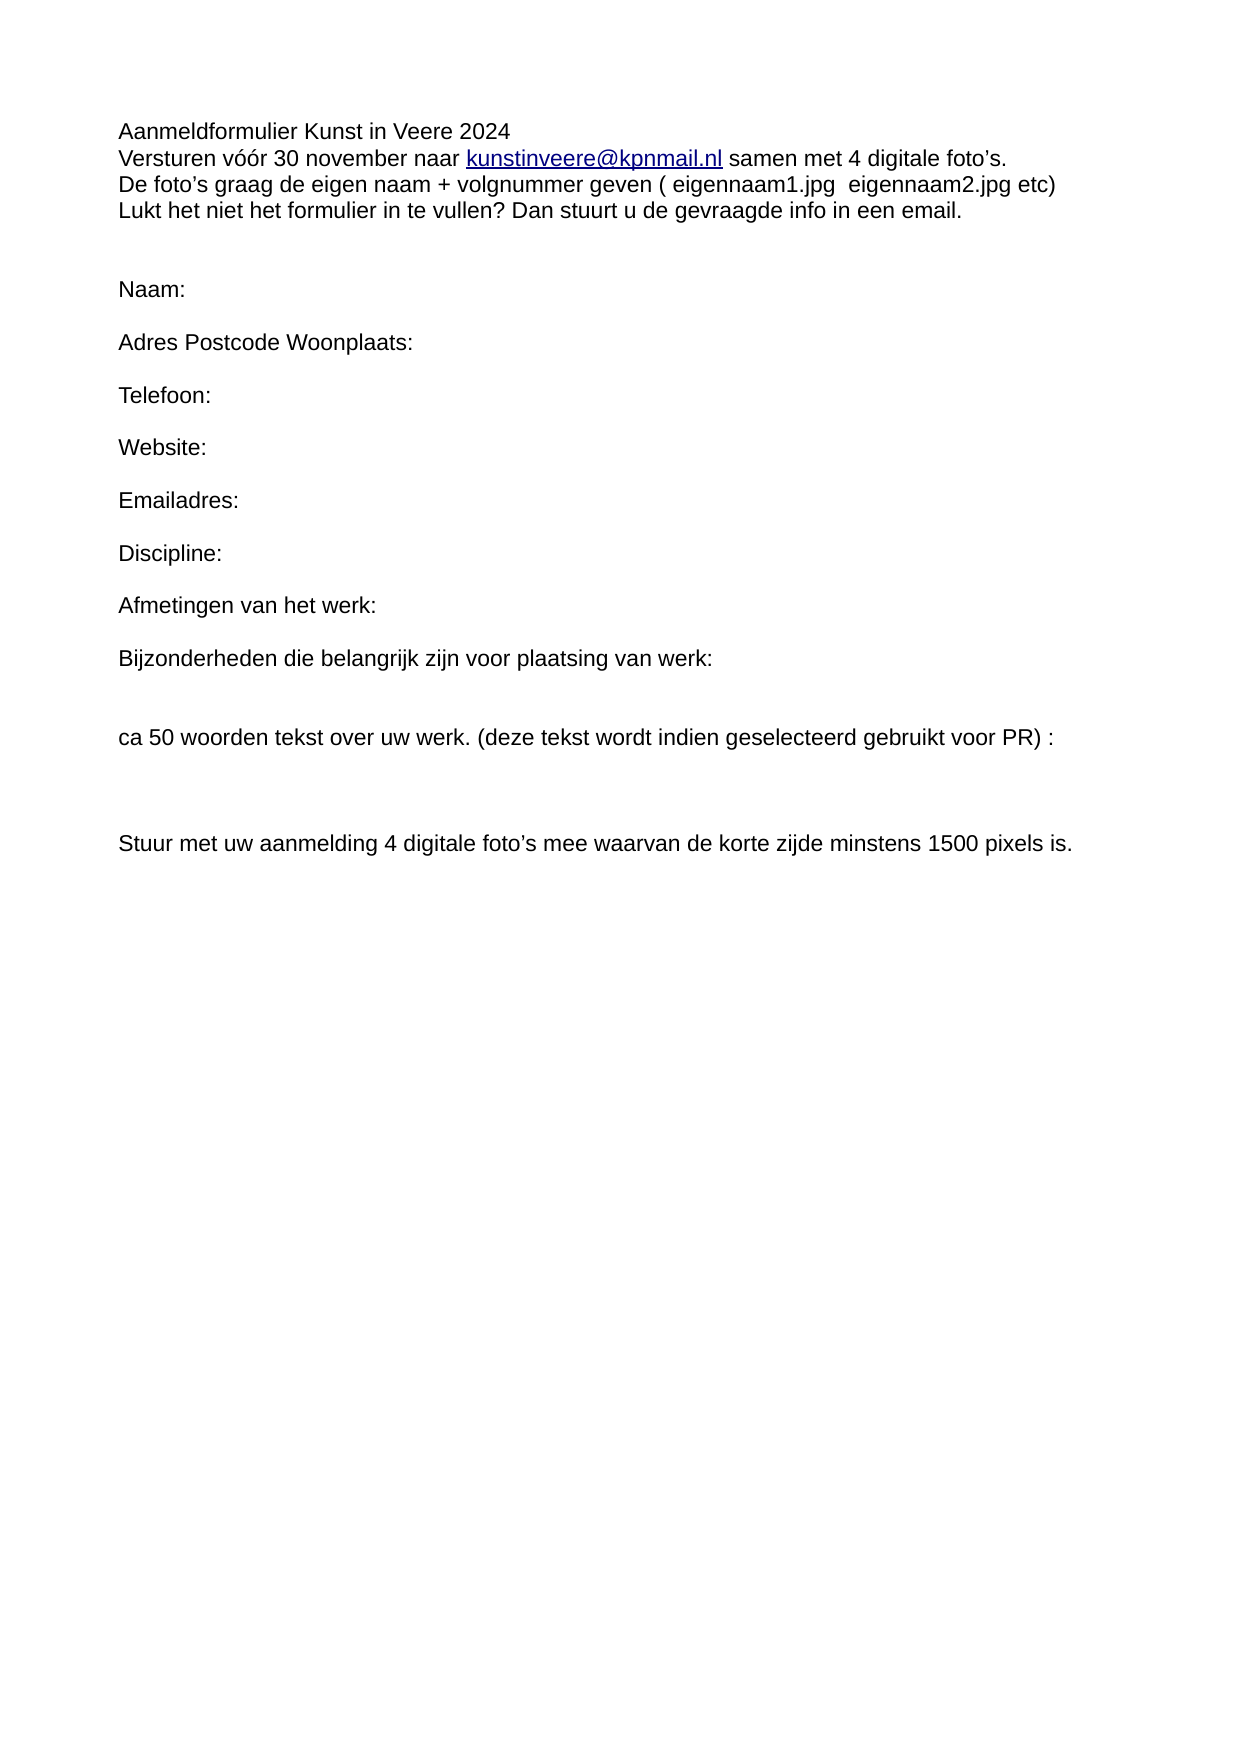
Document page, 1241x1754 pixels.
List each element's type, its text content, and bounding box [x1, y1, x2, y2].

text ca 50 woorden tekst over uw werk. (deze tekst wordt indien geselecteerd gebruikt voor PR) : [118, 724, 1122, 751]
text Naam: [118, 276, 1122, 303]
text Website: [118, 434, 1122, 461]
text Versturen vóór 30 november naar kunstinveere@kpnmail.nl samen met 4 digitale foto’s. [118, 144, 1122, 171]
text Aanmeldformulier Kunst in Veere 2024 [118, 118, 1122, 144]
text Bijzonderheden die belangrijk zijn voor plaatsing van werk: [118, 645, 1122, 672]
text Emailadres: [118, 487, 1122, 513]
text Adres Postcode Woonplaats: [118, 329, 1122, 355]
text Stuur met uw aanmelding 4 digitale foto’s mee waarvan de korte zijde minstens 1500 pixels is. [118, 830, 1122, 856]
text De foto’s graag de eigen naam + volgnummer geven ( eigennaam1.jpg eigennaam2.jpg etc) [118, 171, 1122, 197]
text Telefoon: [118, 382, 1122, 408]
text Lukt het niet het formulier in te vullen? Dan stuurt u de gevraagde info in een email. [118, 197, 1122, 223]
text Afmetingen van het werk: [118, 592, 1122, 619]
text Discipline: [118, 540, 1122, 566]
